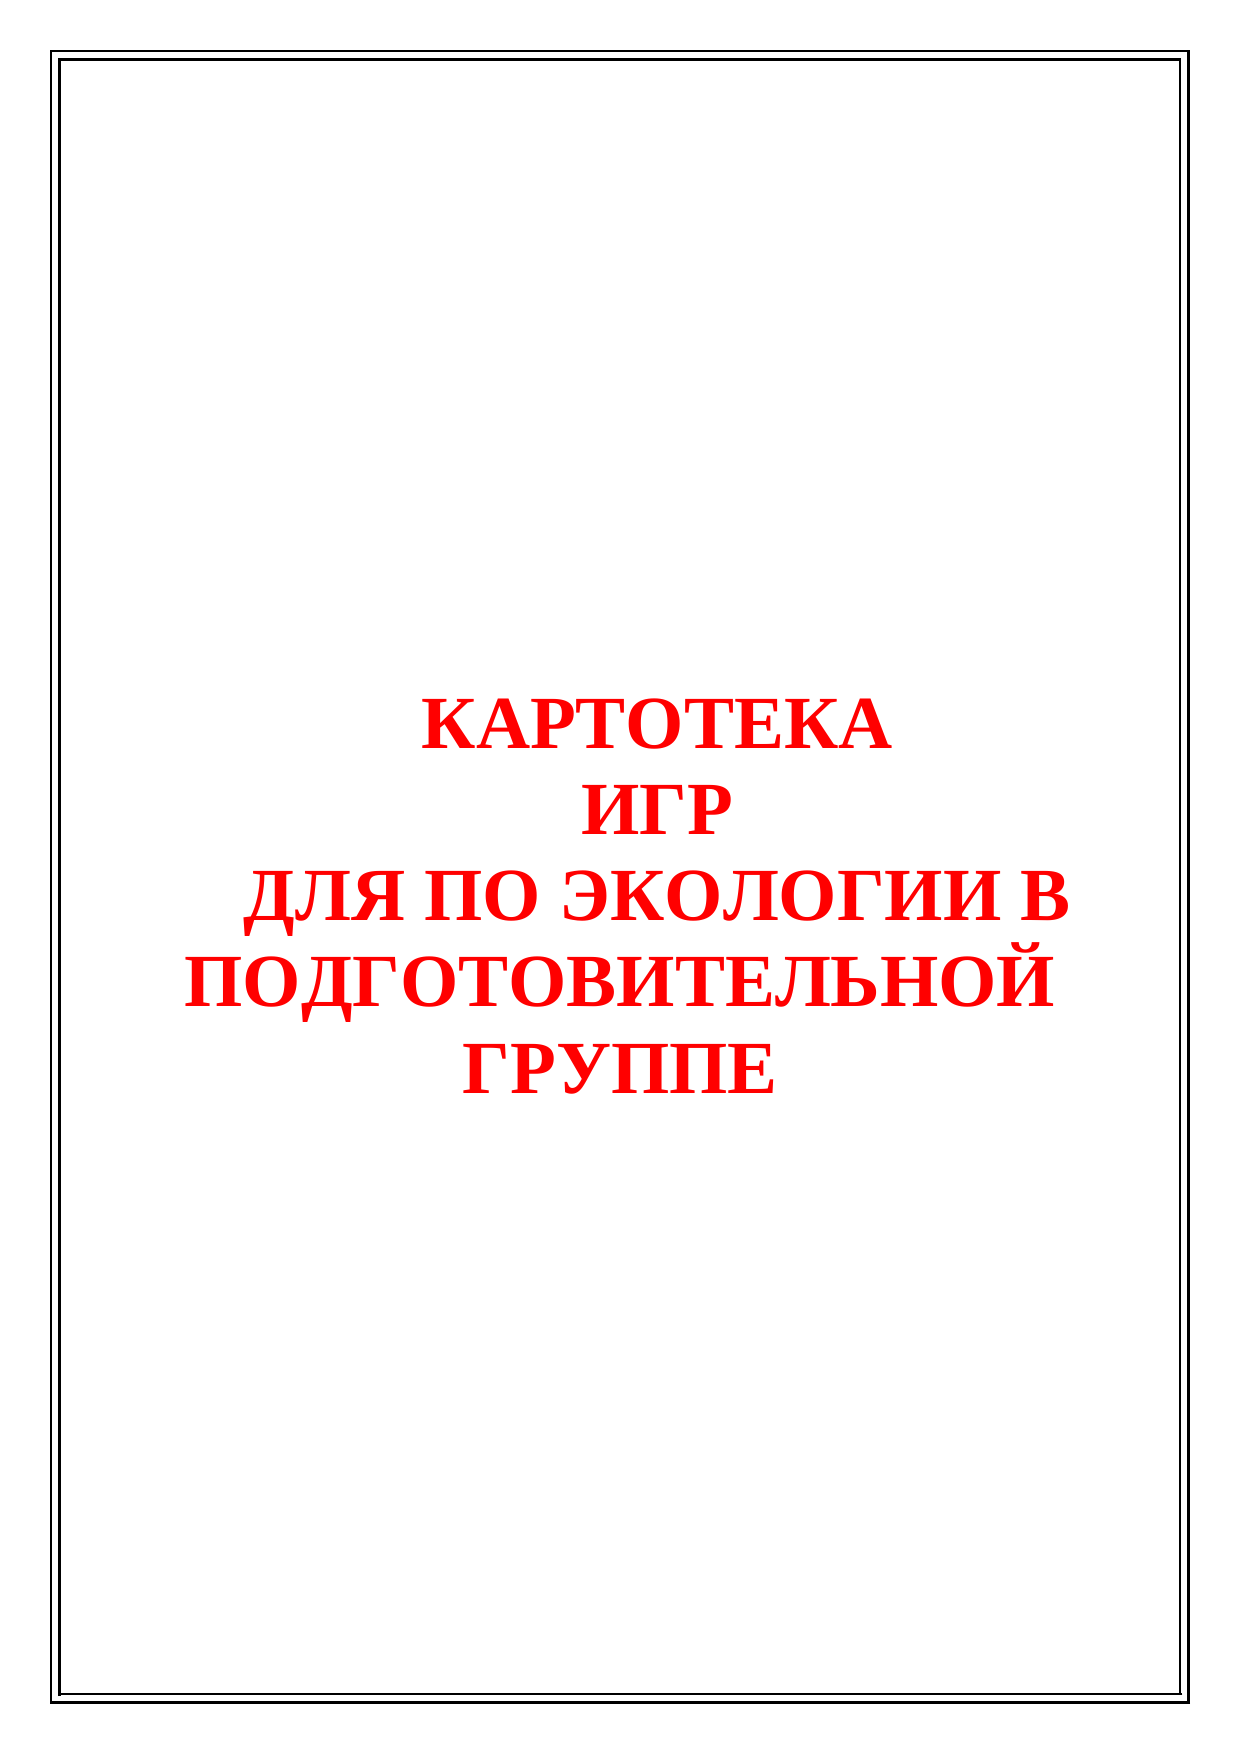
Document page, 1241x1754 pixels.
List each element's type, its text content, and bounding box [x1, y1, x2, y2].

text ИГР [75, 764, 1165, 851]
text КАРТОТЕКА [75, 678, 1165, 764]
text ДЛЯ ПО ЭКОЛОГИИ В ПОДГОТОВИТЕЛЬНОЙ ГРУППЕ [75, 851, 1165, 1109]
